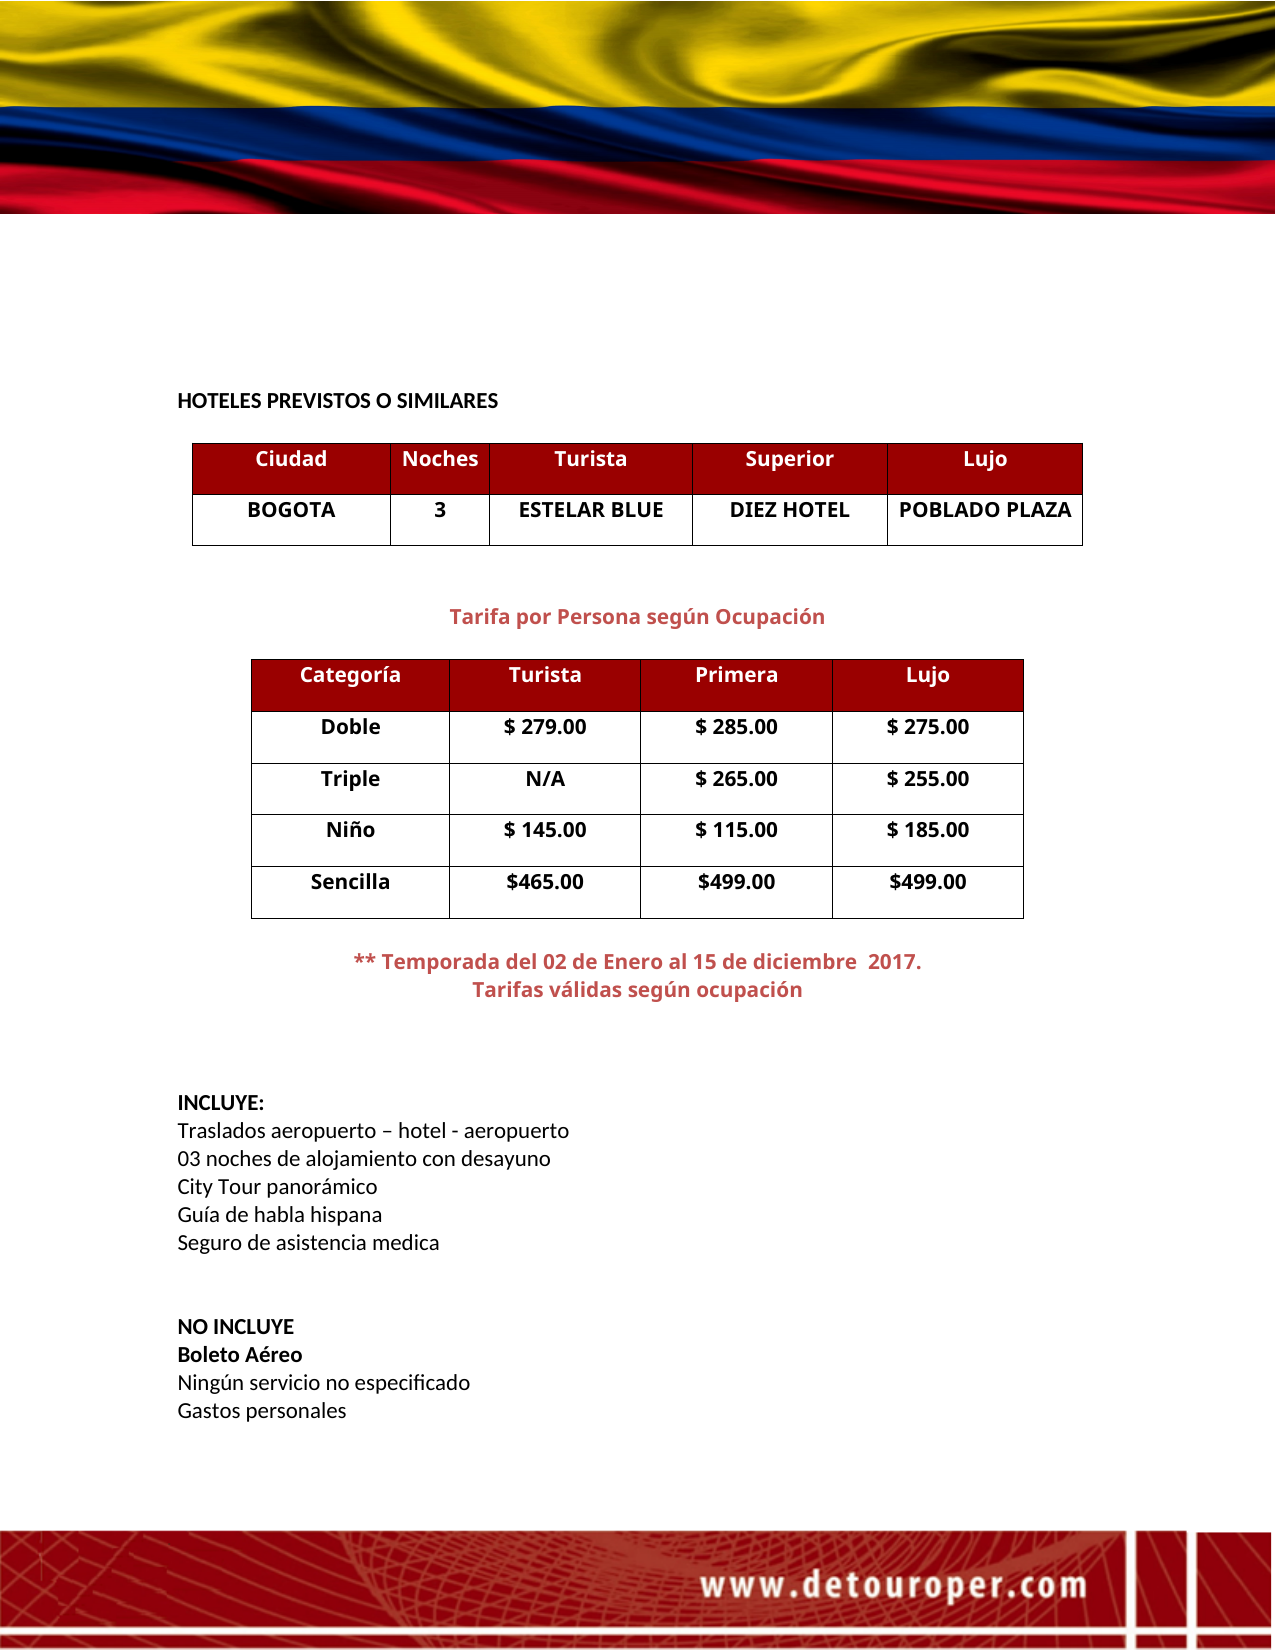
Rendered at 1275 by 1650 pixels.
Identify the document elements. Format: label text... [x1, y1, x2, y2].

table_cell BOGOTA [193, 495, 390, 545]
table_cell Triple [252, 764, 449, 814]
table_cell Doble [252, 712, 449, 763]
table_header Turista [450, 660, 640, 711]
picture [0, 1528, 1272, 1650]
table_cell $ 255.00 [833, 764, 1023, 814]
table_cell 3 [391, 495, 489, 545]
table_header Lujo [833, 660, 1023, 711]
table_cell Sencilla [252, 867, 449, 918]
table_cell $ 275.00 [833, 712, 1023, 763]
table_header Categoría [252, 660, 449, 711]
table_cell $ 115.00 [641, 815, 832, 866]
table_cell Niño [252, 815, 449, 866]
table_cell DIEZ HOTEL [693, 495, 887, 545]
table_header Superior [693, 444, 887, 494]
table_header Primera [641, 660, 832, 711]
text Gastos personales [177, 1396, 1098, 1424]
text Seguro de asistencia medica [177, 1228, 1098, 1256]
text Tarifa por Persona según Ocupación [177, 602, 1098, 631]
table_header Lujo [888, 444, 1082, 494]
table_cell $ 145.00 [450, 815, 640, 866]
table_cell $ 279.00 [450, 712, 640, 763]
table_cell $465.00 [450, 867, 640, 918]
text HOTELES PREVISTOS O SIMILARES [177, 387, 1098, 415]
text 03 noches de alojamiento con desayuno [177, 1144, 1098, 1172]
text NO INCLUYE [177, 1312, 1098, 1340]
text INCLUYE: [177, 1088, 1098, 1116]
table_cell $499.00 [641, 867, 832, 918]
table_cell $ 265.00 [641, 764, 832, 814]
text Tarifas válidas según ocupación [177, 976, 1098, 1004]
table_cell $ 185.00 [833, 815, 1023, 866]
text City Tour panorámico [177, 1172, 1098, 1200]
table_cell $ 285.00 [641, 712, 832, 763]
table_cell POBLADO PLAZA [888, 495, 1082, 545]
text Boleto Aéreo [177, 1340, 1098, 1368]
table_cell ESTELAR BLUE [490, 495, 692, 545]
table_cell $499.00 [833, 867, 1023, 918]
table_header Ciudad [193, 444, 390, 494]
text Traslados aeropuerto – hotel - aeropuerto [177, 1116, 1098, 1144]
text Ningún servicio no especificado [177, 1368, 1098, 1396]
text Guía de habla hispana [177, 1200, 1098, 1228]
picture [0, 1, 1275, 214]
table_cell N/A [450, 764, 640, 814]
table_header Turista [490, 444, 692, 494]
table_header Noches [391, 444, 489, 494]
text ** Temporada del 02 de Enero al 15 de diciembre 2017. [177, 947, 1098, 976]
